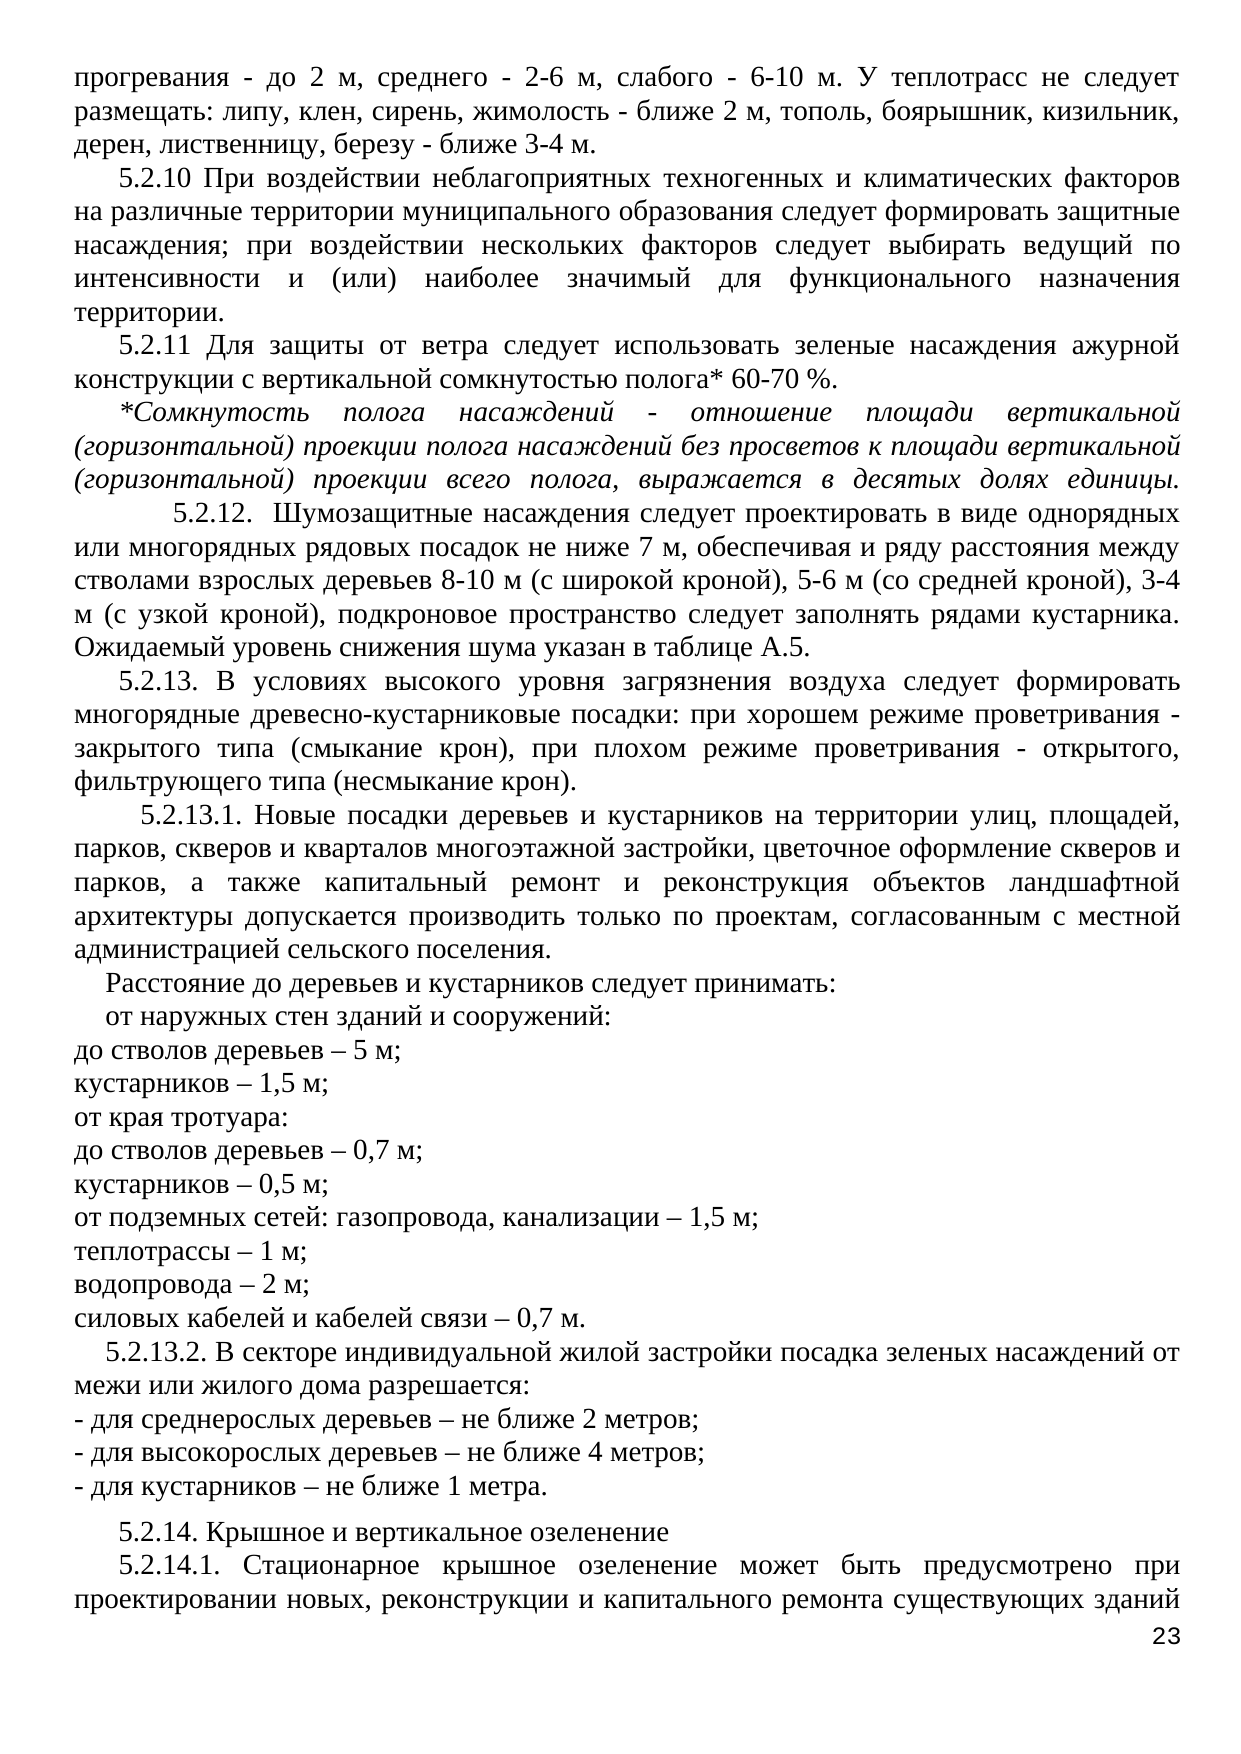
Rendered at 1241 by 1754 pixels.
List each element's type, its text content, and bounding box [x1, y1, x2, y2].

text водопровода – ; [74, 1267, 1181, 1300]
text 5.2.11 Для защиты от ветра следует использовать зеленые насаждения ажурной конструкции с вертикальной сомкнутостью полога* 60-70 %. [74, 327, 1181, 394]
text 5.2.14. Крышное и вертикальное озеленение [74, 1514, 1181, 1547]
text Расстояние до деревьев и кустарников следует принимать: [74, 965, 1181, 998]
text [74, 59, 1181, 160]
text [74, 1547, 1181, 1614]
text от наружных стен зданий и сооружений: [74, 998, 1181, 1032]
text - для кустарников – не ближе . [74, 1468, 1181, 1501]
text от подземных сетей: газопровода, канализации – ; [74, 1199, 1181, 1233]
text теплотрассы – ; [74, 1233, 1181, 1267]
text кустарников – ; [74, 1065, 1181, 1099]
text силовых кабелей и кабелей связи – . [74, 1300, 1181, 1334]
text до стволов деревьев – ; [74, 1032, 1181, 1065]
text от края тротуара: [74, 1099, 1181, 1132]
text - для высокорослых деревьев – не ближе ; [74, 1434, 1181, 1468]
text 5.2.13. В условиях высокого уровня загрязнения воздуха следует формировать многорядные древесно-кустарниковые посадки: при хорошем режиме проветривания - закрытого типа (смыкание крон), при плохом режиме проветривания - открытого, фильтрующего типа (несмыкание крон). [74, 663, 1181, 797]
text 5.2.13.2. В секторе индивидуальной жилой застройки посадка зеленых насаждений от межи или жилого дома разрешается: [74, 1334, 1181, 1401]
text кустарников – ; [74, 1166, 1181, 1199]
text 5.2.10 При воздействии неблагоприятных техногенных и климатических факторов на различные территории муниципального образования следует формировать защитные насаждения; при воздействии нескольких факторов следует выбирать ведущий по интенсивности и (или) наиболее значимый для функционального назначения территории. [74, 160, 1181, 327]
text 5.2.13.1. Новые посадки деревьев и кустарников на территории улиц, площадей, парков, скверов и кварталов многоэтажной застройки, цветочное оформление скверов и парков, а также капитальный ремонт и реконструкция объектов ландшафтной архитектуры допускается производить только по проектам, согласованным с местной администрацией сельского поселения. [74, 797, 1181, 965]
text *Сомкнутость полога насаждений - отношение площади вертикальной (горизонтальной) проекции полога насаждений без просветов к площади вертикальной (горизонтальной) проекции всего полога, выражается в десятых долях единицы. 5.2.12. Шумозащитные насаждения следует проектировать в виде однорядных или многорядных рядовых посадок не ниже , обеспечивая и ряду расстояния между стволами взрослых деревьев 8- (с широкой кроной), 5- (со средней кроной), 3- (с узкой кроной), подкроновое пространство следует заполнять рядами кустарника. Ожидаемый уровень снижения шума указан в таблице А.5. [74, 495, 1181, 663]
text до стволов деревьев – ; [74, 1132, 1181, 1166]
text *Сомкнутость полога насаждений - отношение площади вертикальной (горизонтальной) проекции полога насаждений без просветов к площади вертикальной (горизонтальной) проекции всего полога, выражается в десятых долях единицы. 5.2.12. Шумозащитные насаждения следует проектировать в виде однорядных или многорядных рядовых посадок не ниже , обеспечивая и ряду расстояния между стволами взрослых деревьев 8- (с широкой кроной), 5- (со средней кроной), 3- (с узкой кроной), подкроновое пространство следует заполнять рядами кустарника. Ожидаемый уровень снижения шума указан в таблице А.5. [74, 394, 1181, 428]
text - для среднерослых деревьев – не ближе ; [74, 1401, 1181, 1434]
